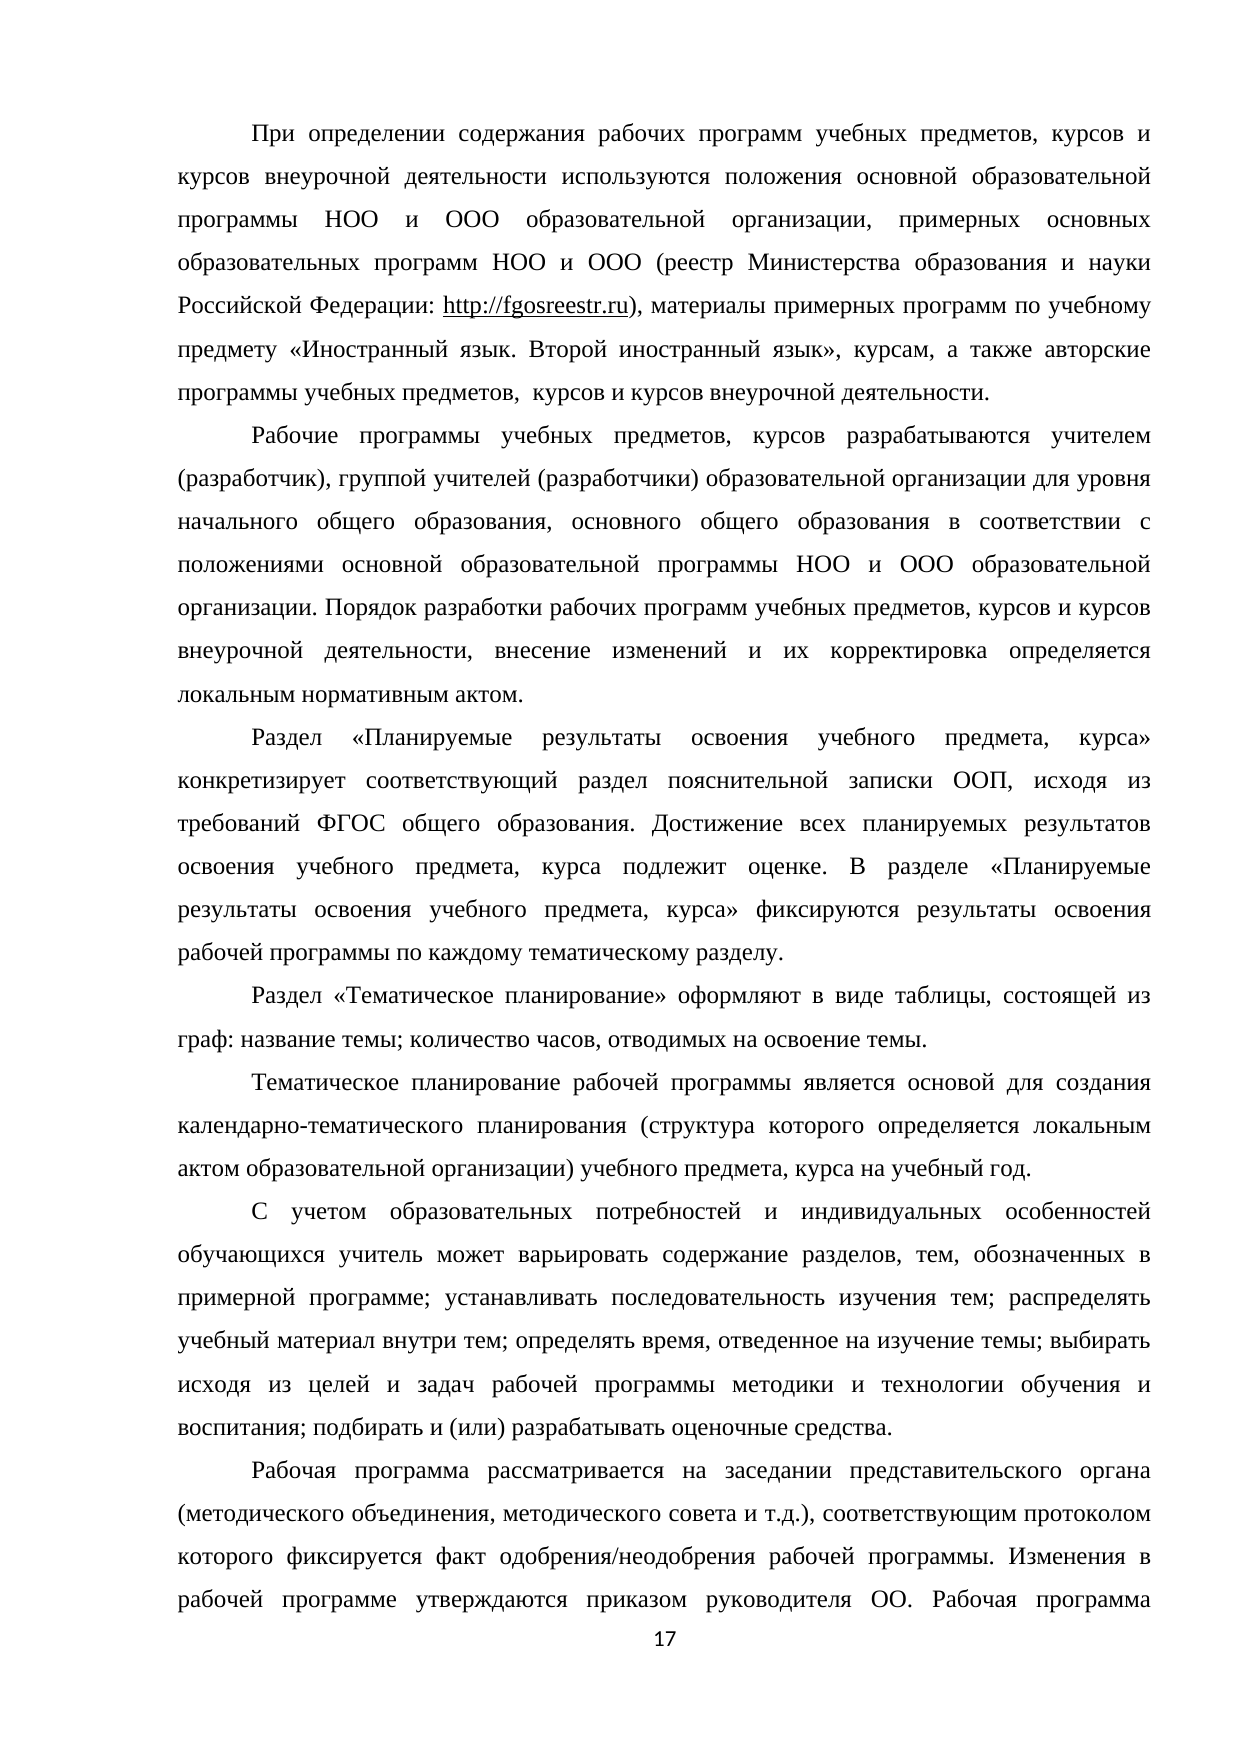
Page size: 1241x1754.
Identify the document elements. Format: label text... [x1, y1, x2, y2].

text Тематическое планирование рабочей программы является основой для создания календарно-тематического планирования (структура которого определяется локальным актом образовательной организации) учебного предмета, курса на учебный год. [177, 1067, 1152, 1182]
text Раздел «Планируемые результаты освоения учебного предмета, курса» конкретизирует соответствующий раздел пояснительной записки ООП, исходя из требований ФГОС общего образования. Достижение всех планируемых результатов освоения учебного предмета, курса подлежит оценке. В разделе «Планируемые результаты освоения учебного предмета, курса» фиксируются результаты освоения рабочей программы по каждому тематическому разделу. [177, 722, 1152, 966]
text При определении содержания рабочих программ учебных предметов, курсов и курсов внеурочной деятельности используются положения основной образовательной программы НОО и ООО образовательной организации, примерных основных образовательных программ НОО и ООО (реестр Министерства образования и науки Российской Федерации: http://fgosreestr.ru), материалы примерных программ по учебному предмету «Иностранный язык. Второй иностранный язык», курсам, а также авторские программы учебных предметов, курсов и курсов внеурочной деятельности. [177, 118, 1152, 406]
text Раздел «Тематическое планирование» оформляют в виде таблицы, состоящей из граф: название темы; количество часов, отводимых на освоение темы. [177, 981, 1152, 1052]
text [177, 1455, 1152, 1613]
text Рабочие программы учебных предметов, курсов разрабатываются учителем (разработчик), группой учителей (разработчики) образовательной организации для уровня начального общего образования, основного общего образования в соответствии с положениями основной образовательной программы НОО и ООО образовательной организации. Порядок разработки рабочих программ учебных предметов, курсов и курсов внеурочной деятельности, внесение изменений и их корректировка определяется локальным нормативным актом. [177, 420, 1152, 707]
text С учетом образовательных потребностей и индивидуальных особенностей обучающихся учитель может варьировать содержание разделов, тем, обозначенных в примерной программе; устанавливать последовательность изучения тем; распределять учебный материал внутри тем; определять время, отведенное на изучение темы; выбирать исходя из целей и задач рабочей программы методики и технологии обучения и воспитания; подбирать и (или) разрабатывать оценочные средства. [177, 1196, 1152, 1441]
